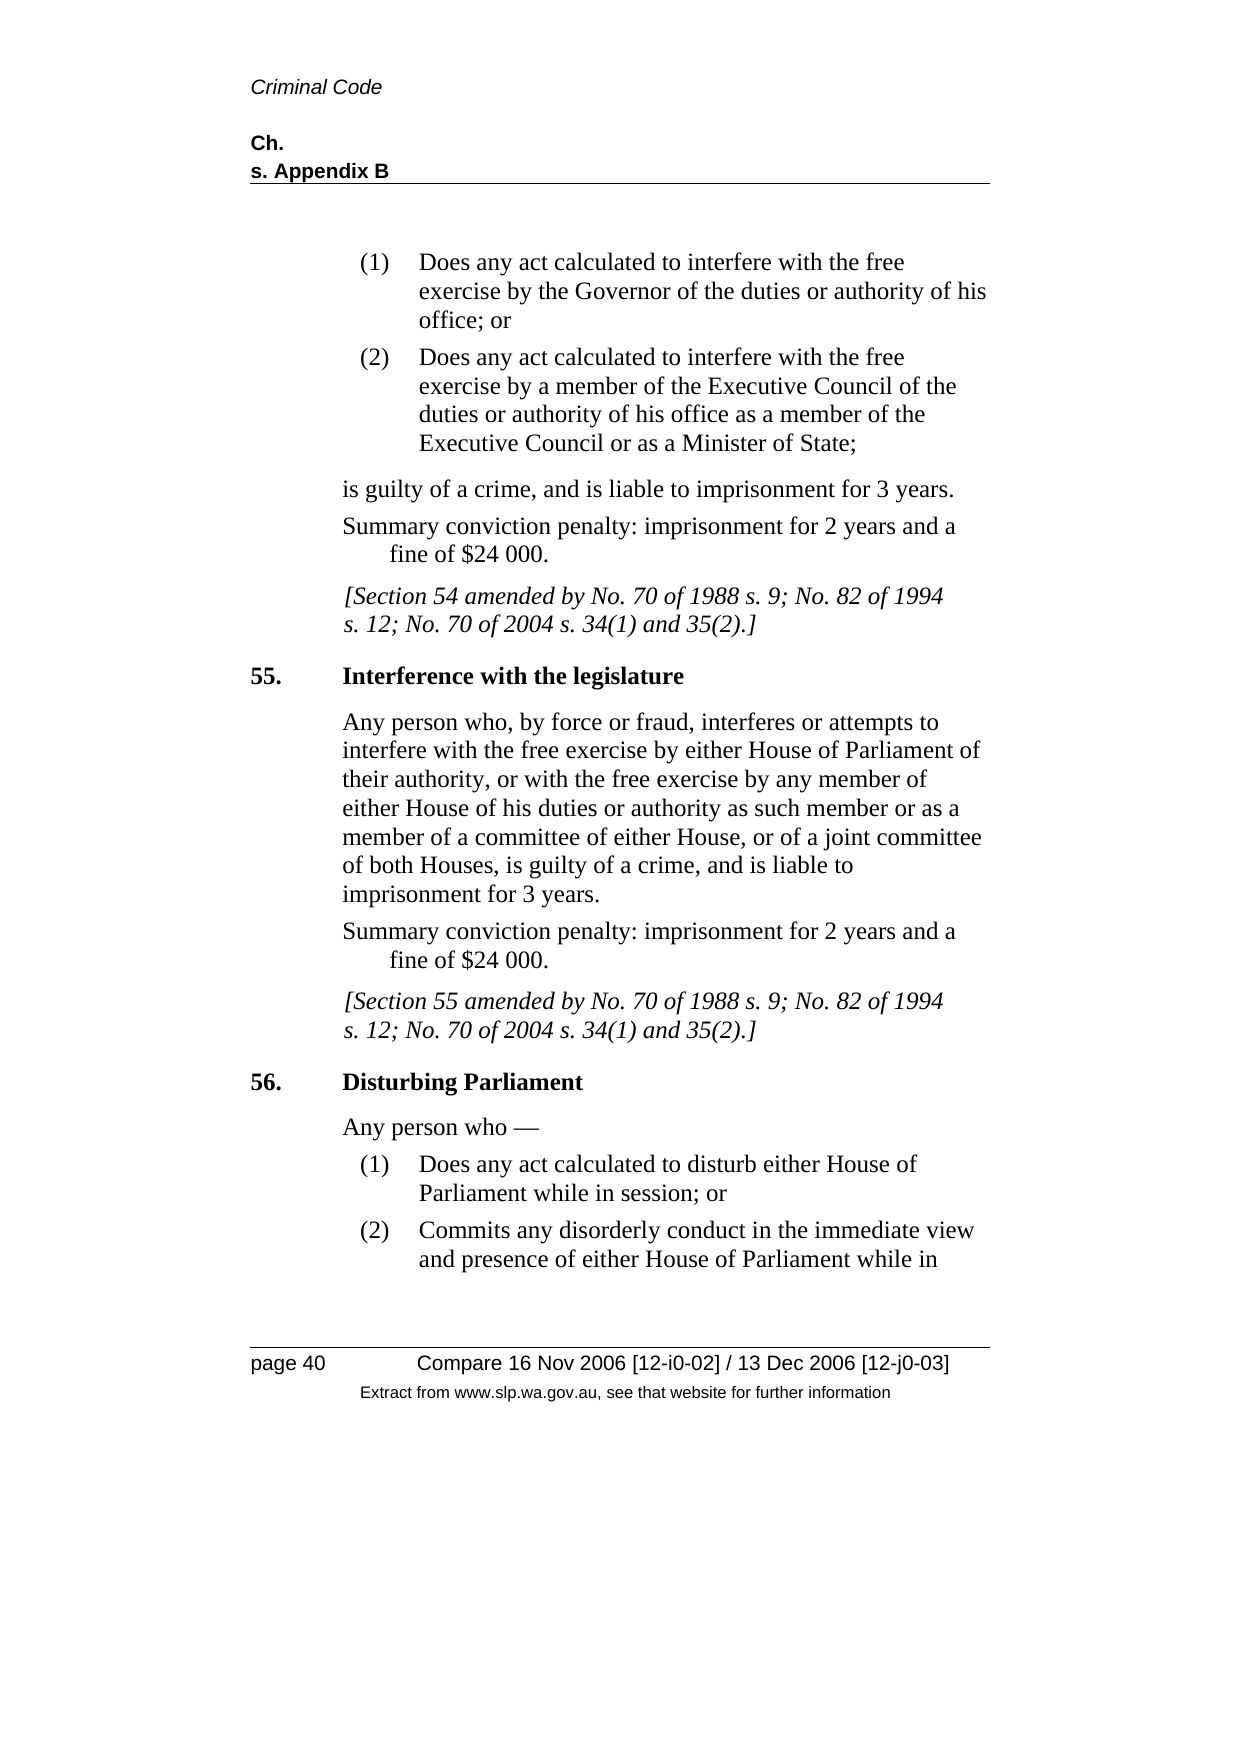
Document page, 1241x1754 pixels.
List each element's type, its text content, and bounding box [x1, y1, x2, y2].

text Any person who — [250, 1112, 990, 1141]
text Any person who, by force or fraud, interferes or attempts to interfere with the free exercise by either House of Parliament of their authority, or with the free exercise by any member of either House of his duties or authority as such member or as a member of a committee of either House, or of a joint committee of both Houses, is guilty of a crime, and is liable to imprisonment for 3 years. [250, 707, 990, 908]
text (1) Does any act calculated to disturb either House of Parliament while in session; or [250, 1149, 990, 1207]
text (1) Does any act calculated to interfere with the free exercise by the Governor of the duties or authority of his office; or [250, 247, 990, 334]
subtitle 55. Interference with the legislature [250, 661, 990, 690]
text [250, 1215, 990, 1272]
text Summary conviction penalty: imprisonment for 2 years and a fine of $24 000. [250, 916, 990, 974]
text [Section 55 amended by No. 70 of 1988 s. 9; No. 82 of 1994 s. 12; No. 70 of 2004 s. 34(1) and 35(2).] [250, 986, 990, 1044]
text Summary conviction penalty: imprisonment for 2 years and a fine of $24 000. [250, 511, 990, 568]
subtitle 56. Disturbing Parliament [250, 1067, 990, 1095]
text [Section 54 amended by No. 70 of 1988 s. 9; No. 82 of 1994 s. 12; No. 70 of 2004 s. 34(1) and 35(2).] [250, 581, 990, 638]
text (2) Does any act calculated to interfere with the free exercise by a member of the Executive Council of the duties or authority of his office as a member of the Executive Council or as a Minister of State; [250, 342, 990, 457]
text is guilty of a crime, and is liable to imprisonment for 3 years. [250, 474, 990, 502]
